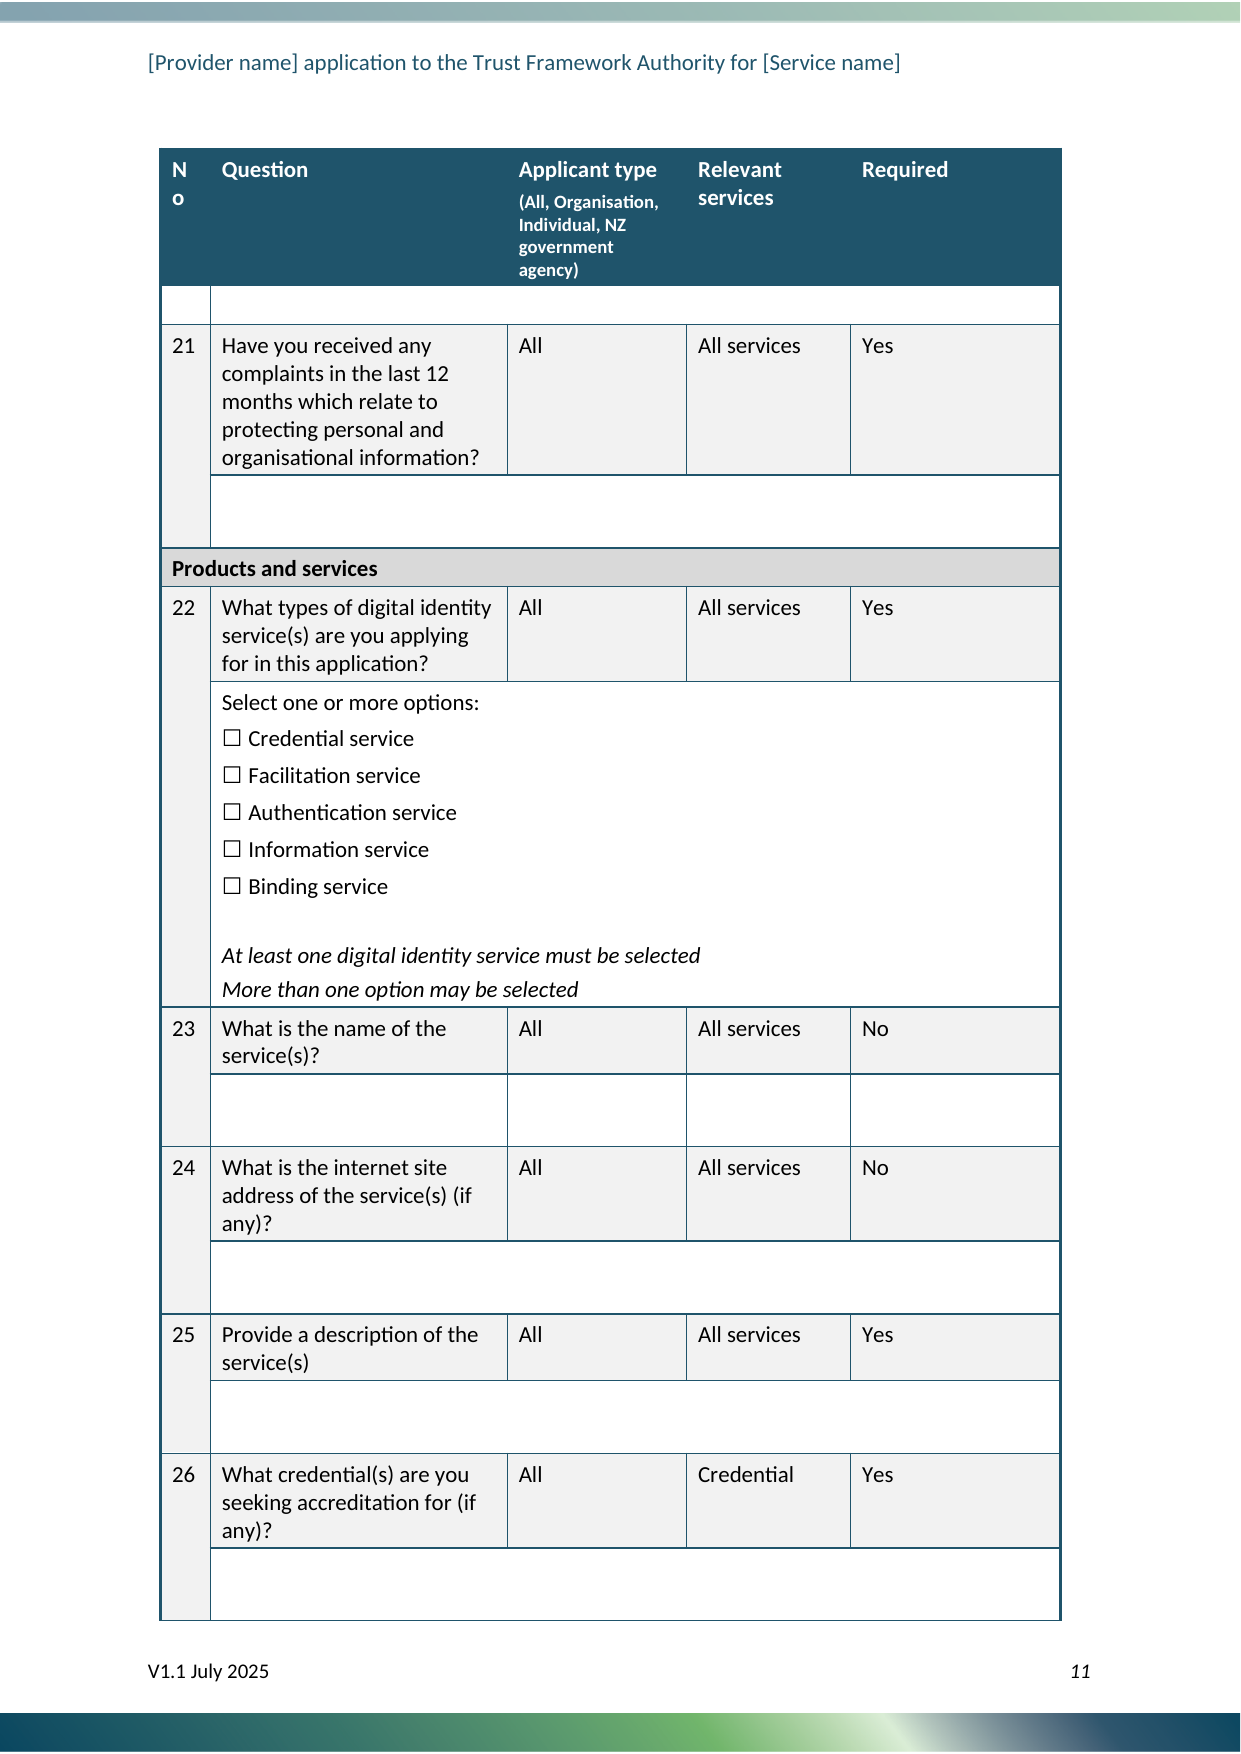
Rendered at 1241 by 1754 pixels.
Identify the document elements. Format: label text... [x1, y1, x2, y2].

table_cell [508, 1075, 686, 1146]
table_cell All services [687, 325, 850, 474]
table_cell All [508, 1008, 686, 1073]
table_cell 25 [162, 1315, 210, 1452]
table_cell All services [687, 1147, 850, 1240]
table_cell All [508, 1315, 686, 1380]
table_cell [211, 1242, 1059, 1313]
table_cell 26 [162, 1454, 210, 1620]
table_cell All services [687, 1315, 850, 1380]
table_header Question [212, 149, 506, 285]
table_cell What credential(s) are you seeking accreditation for (if any)? [211, 1454, 507, 1547]
table_cell Select one or more options: Credential service Facilitation service Authentication service Information service Binding service At least one digital identity service must be selected More than one option may be selected [211, 682, 1059, 1006]
table_header Required [852, 149, 1059, 285]
table_cell All services [687, 1008, 850, 1073]
table_cell All [508, 1454, 686, 1547]
table_header Relevant services [688, 149, 849, 285]
table_cell Have you received any complaints in the last 12 months which relate to protecting personal and organisational information? [211, 325, 507, 474]
table_cell [851, 1075, 1059, 1146]
table_cell What is the name of the service(s)? [211, 1008, 507, 1073]
table_cell Yes [851, 587, 1059, 681]
table_cell Yes [851, 1454, 1059, 1547]
table_cell No [851, 1147, 1059, 1240]
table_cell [211, 286, 1059, 323]
table_cell [687, 1075, 850, 1146]
table_cell What is the internet site address of the service(s) (if any)? [211, 1147, 507, 1240]
table_cell All [508, 325, 686, 474]
table_cell All services [687, 587, 850, 681]
table_cell [211, 1075, 507, 1146]
picture [0, 1713, 1241, 1752]
table_cell 24 [162, 1147, 210, 1313]
table_cell Provide a description of the service(s) [211, 1315, 507, 1380]
table_cell 23 [162, 1008, 210, 1146]
table_cell Yes [851, 1315, 1059, 1380]
table_cell All [508, 1147, 686, 1240]
table_cell Products and services [162, 549, 1059, 586]
table_cell 22 [162, 587, 210, 1006]
table_cell Credential [687, 1454, 850, 1547]
table_cell 21 [162, 325, 210, 547]
table_cell [211, 476, 1059, 547]
table_cell Yes [851, 325, 1059, 474]
table_cell [211, 1549, 1059, 1620]
table_cell No [851, 1008, 1059, 1073]
table_header No [162, 149, 209, 285]
table_cell What types of digital identity service(s) are you applying for in this application? [211, 587, 507, 681]
picture [0, 2, 1241, 23]
table_cell [211, 1381, 1059, 1452]
table_cell All [508, 587, 686, 681]
table_header Applicant type (All, Organisation, Individual, NZ government agency) [509, 149, 685, 285]
